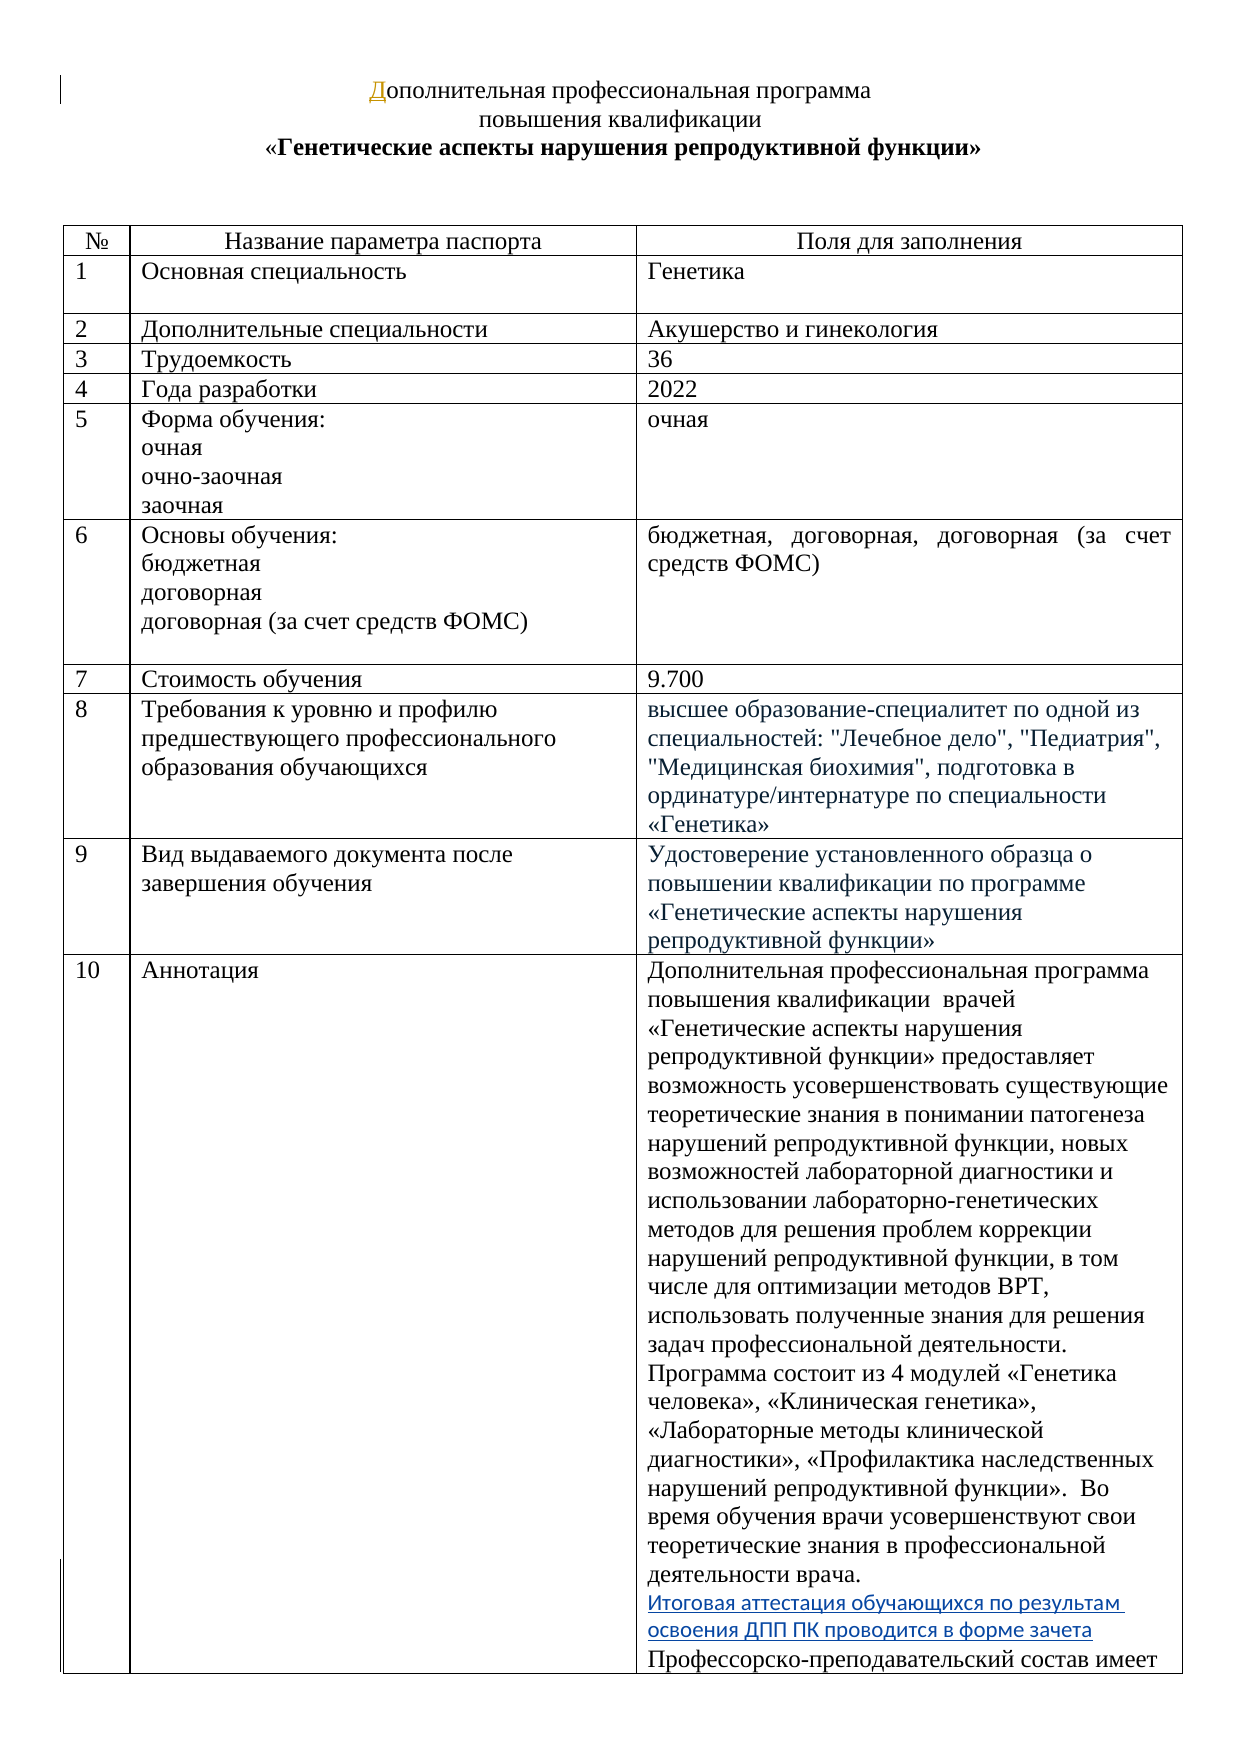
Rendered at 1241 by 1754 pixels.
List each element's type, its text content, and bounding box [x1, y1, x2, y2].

table_cell 3 [64, 344, 129, 373]
table_cell Удостоверение установленного образца о повышении квалификации по программе «Генетические аспекты нарушения репродуктивной функции» [637, 839, 1182, 954]
table_cell Аннотация [131, 955, 636, 1672]
table_cell очная [637, 404, 1182, 519]
table_cell 4 [64, 374, 129, 403]
table_header Название параметра паспорта [131, 226, 636, 255]
table_cell 36 [637, 344, 1182, 373]
table_header Поля для заполнения [637, 226, 1182, 255]
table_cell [637, 955, 1182, 1672]
table_cell Форма обучения: очная очно-заочная заочная [131, 404, 636, 519]
table_cell высшее образование-специалитет по одной из специальностей: "Лечебное дело", "Педиатрия", "Медицинская биохимия", подготовка в ординатуре/интернатуре по специальности «Генетика» [637, 694, 1182, 838]
table_cell Требования к уровню и профилю предшествующего профессионального образования обучающихся [131, 694, 636, 838]
table_cell бюджетная, договорная, договорная (за счет средств ФОМС) [637, 520, 1182, 663]
table_cell Трудоемкость [131, 344, 636, 373]
table_cell 1 [64, 256, 129, 313]
text повышения квалификации [75, 104, 1165, 132]
table_cell Дополнительные специальности [131, 314, 636, 343]
table_cell 8 [64, 694, 129, 838]
table_cell 9 [64, 839, 129, 954]
table_cell Основы обучения: бюджетная договорная договорная (за счет средств ФОМС) [131, 520, 636, 663]
table_cell 7 [64, 665, 129, 693]
table_cell Генетика [637, 256, 1182, 313]
table_cell 5 [64, 404, 129, 519]
table_cell 2022 [637, 374, 1182, 403]
table_cell 6 [64, 520, 129, 663]
table_cell 9.700 [637, 665, 1182, 693]
text «Генетические аспекты нарушения репродуктивной функции» [75, 132, 1165, 161]
table_cell Года разработки [131, 374, 636, 403]
table_cell Акушерство и гинекология [637, 314, 1182, 343]
table_cell Вид выдаваемого документа после завершения обучения [131, 839, 636, 954]
text ополнительная профессиональная программа [75, 75, 1165, 104]
table_header № [64, 226, 129, 255]
table_cell Стоимость обучения [131, 665, 636, 693]
table_cell Основная специальность [131, 256, 636, 313]
table_cell 2 [64, 314, 129, 343]
table_cell 10 [64, 955, 129, 1672]
